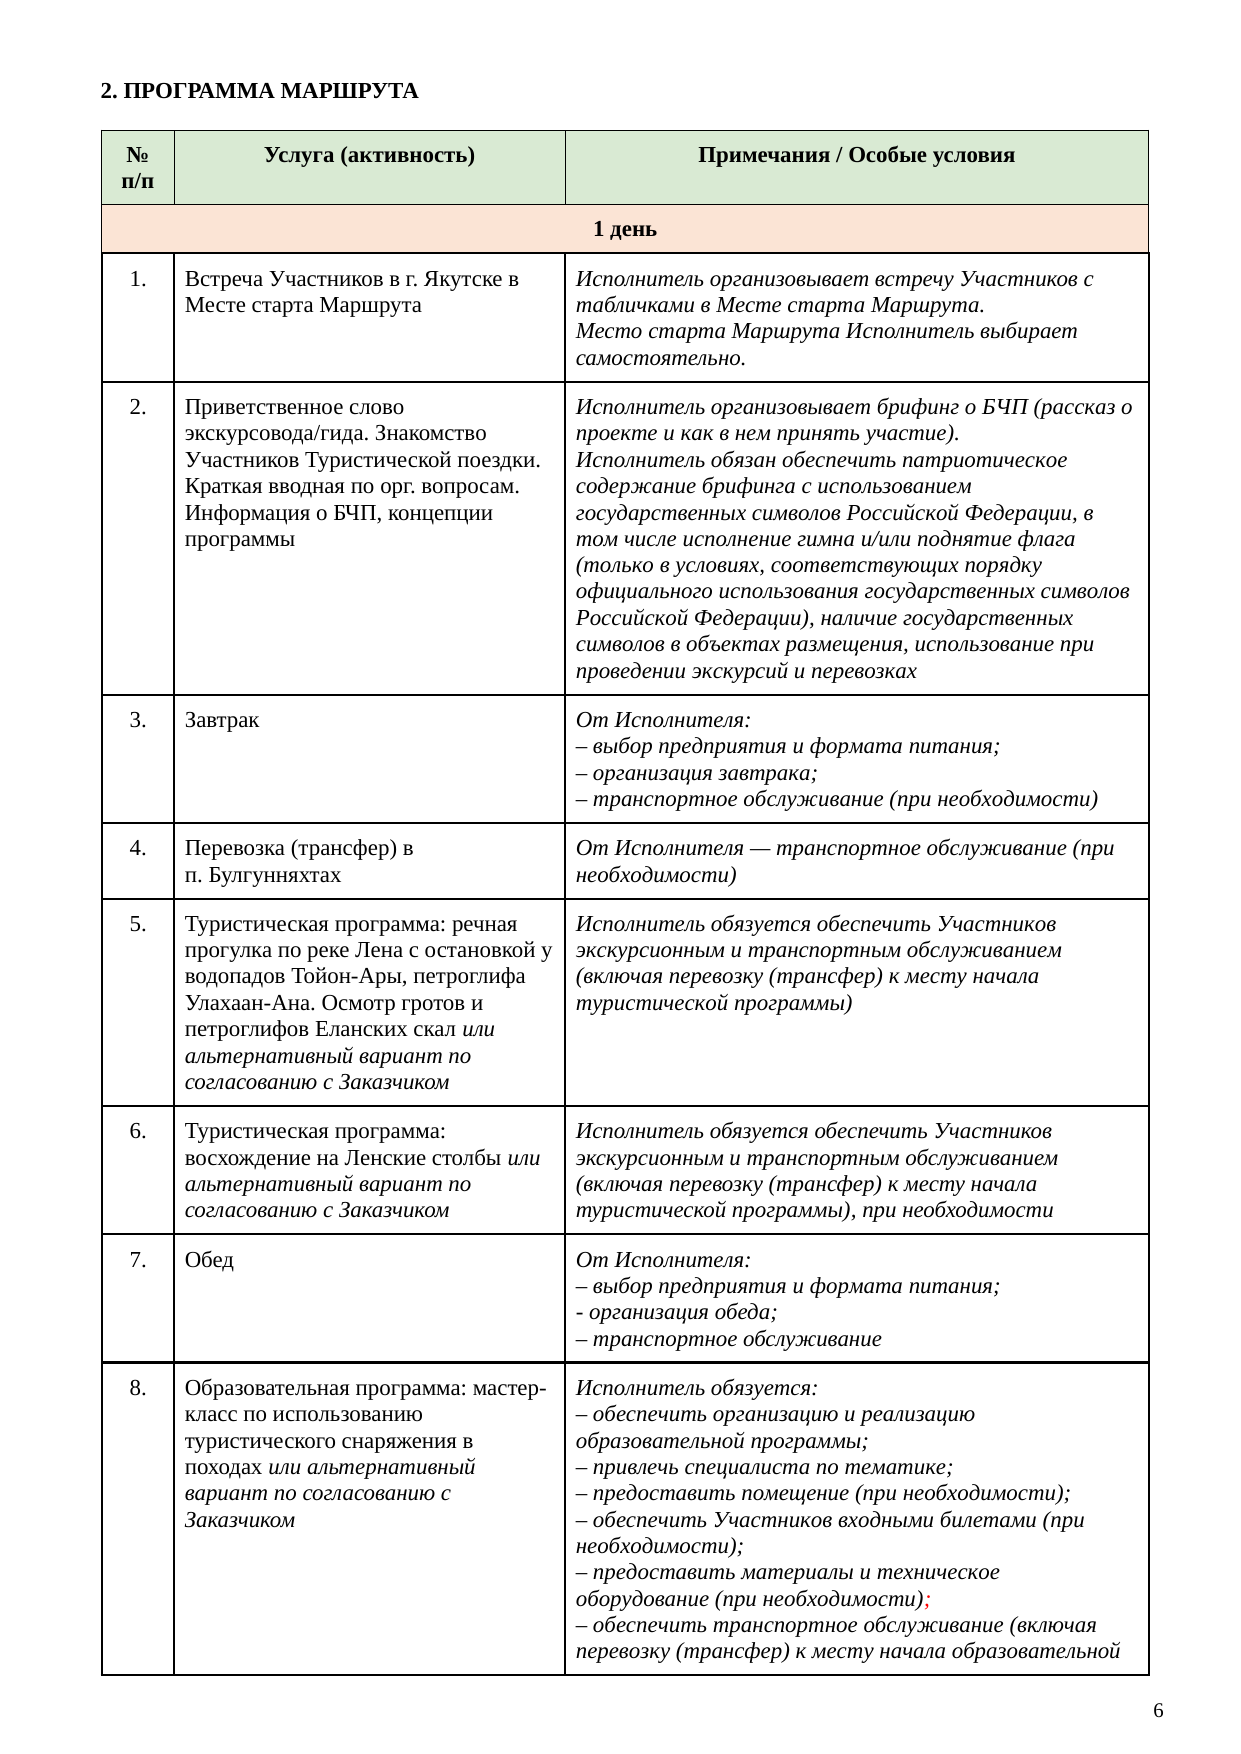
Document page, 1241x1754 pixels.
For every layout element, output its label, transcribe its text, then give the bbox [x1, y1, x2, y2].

table_cell 5. [103, 900, 173, 1105]
table_cell Исполнитель организовывает встречу Участников с табличками в Месте старта Маршрута. Место старта Маршрута Исполнитель выбирает самостоятельно. [566, 254, 1148, 381]
table_cell 1. [103, 254, 173, 381]
table_cell 4. [103, 824, 173, 897]
table_cell От Исполнителя: – выбор предприятия и формата питания; – организация завтрака; – транспортное обслуживание (при необходимости) [566, 696, 1148, 822]
table_cell Туристическая программа: восхождение на Ленские столбы или альтернативный вариант по согласованию с Заказчиком [175, 1107, 564, 1233]
table_cell Исполнитель организовывает брифинг о БЧП (рассказ о проекте и как в нем принять участие). Исполнитель обязан обеспечить патриотическое содержание брифинга с использованием государственных символов Российской Федерации, в том числе исполнение гимна и/или поднятие флага (только в условиях, соответствующих порядку официального использования государственных символов Российской Федерации), наличие государственных символов в объектах размещения, использование при проведении экскурсий и перевозках [566, 383, 1148, 693]
table_cell 2. [103, 383, 173, 693]
table_header Примечания / Особые условия [566, 131, 1148, 204]
table_cell Завтрак [175, 696, 564, 822]
table_header Услуга (активность) [175, 131, 565, 204]
table_header № п/п [102, 131, 174, 204]
table_cell Приветственное слово экскурсовода/гида. Знакомство Участников Туристической поездки. Краткая вводная по орг. вопросам. Информация о БЧП, концепции программы [175, 383, 564, 693]
table_cell От Исполнителя: – выбор предприятия и формата питания; - организация обеда; – транспортное обслуживание [566, 1235, 1148, 1361]
table_cell 6. [103, 1107, 173, 1233]
table_cell 3. [103, 696, 173, 822]
table_cell От Исполнителя — транспортное обслуживание (при необходимости) [566, 824, 1148, 897]
text 2. ПРОГРАММА МАРШРУТА [100, 77, 1163, 103]
table_cell Исполнитель обязуется обеспечить Участников экскурсионным и транспортным обслуживанием (включая перевозку (трансфер) к месту начала туристической программы) [566, 900, 1148, 1105]
table_cell 7. [103, 1235, 173, 1361]
table_cell Туристическая программа: речная прогулка по реке Лена с остановкой у водопадов Тойон-Ары, петроглифа Улахаан-Ана. Осмотр гротов и петроглифов Еланских скал или альтернативный вариант по согласованию с Заказчиком [175, 900, 564, 1105]
table_cell Исполнитель обязуется обеспечить Участников экскурсионным и транспортным обслуживанием (включая перевозку (трансфер) к месту начала туристической программы), при необходимости [566, 1107, 1148, 1233]
table_cell Обед [175, 1235, 564, 1361]
table_cell Перевозка (трансфер) в п. Булгунняхтах [175, 824, 564, 897]
table_cell 1 день [102, 205, 1148, 252]
table_cell 8. [103, 1364, 173, 1674]
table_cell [566, 1364, 1148, 1674]
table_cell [175, 1364, 564, 1674]
table_cell Встреча Участников в г. Якутске в Месте старта Маршрута [175, 254, 564, 381]
